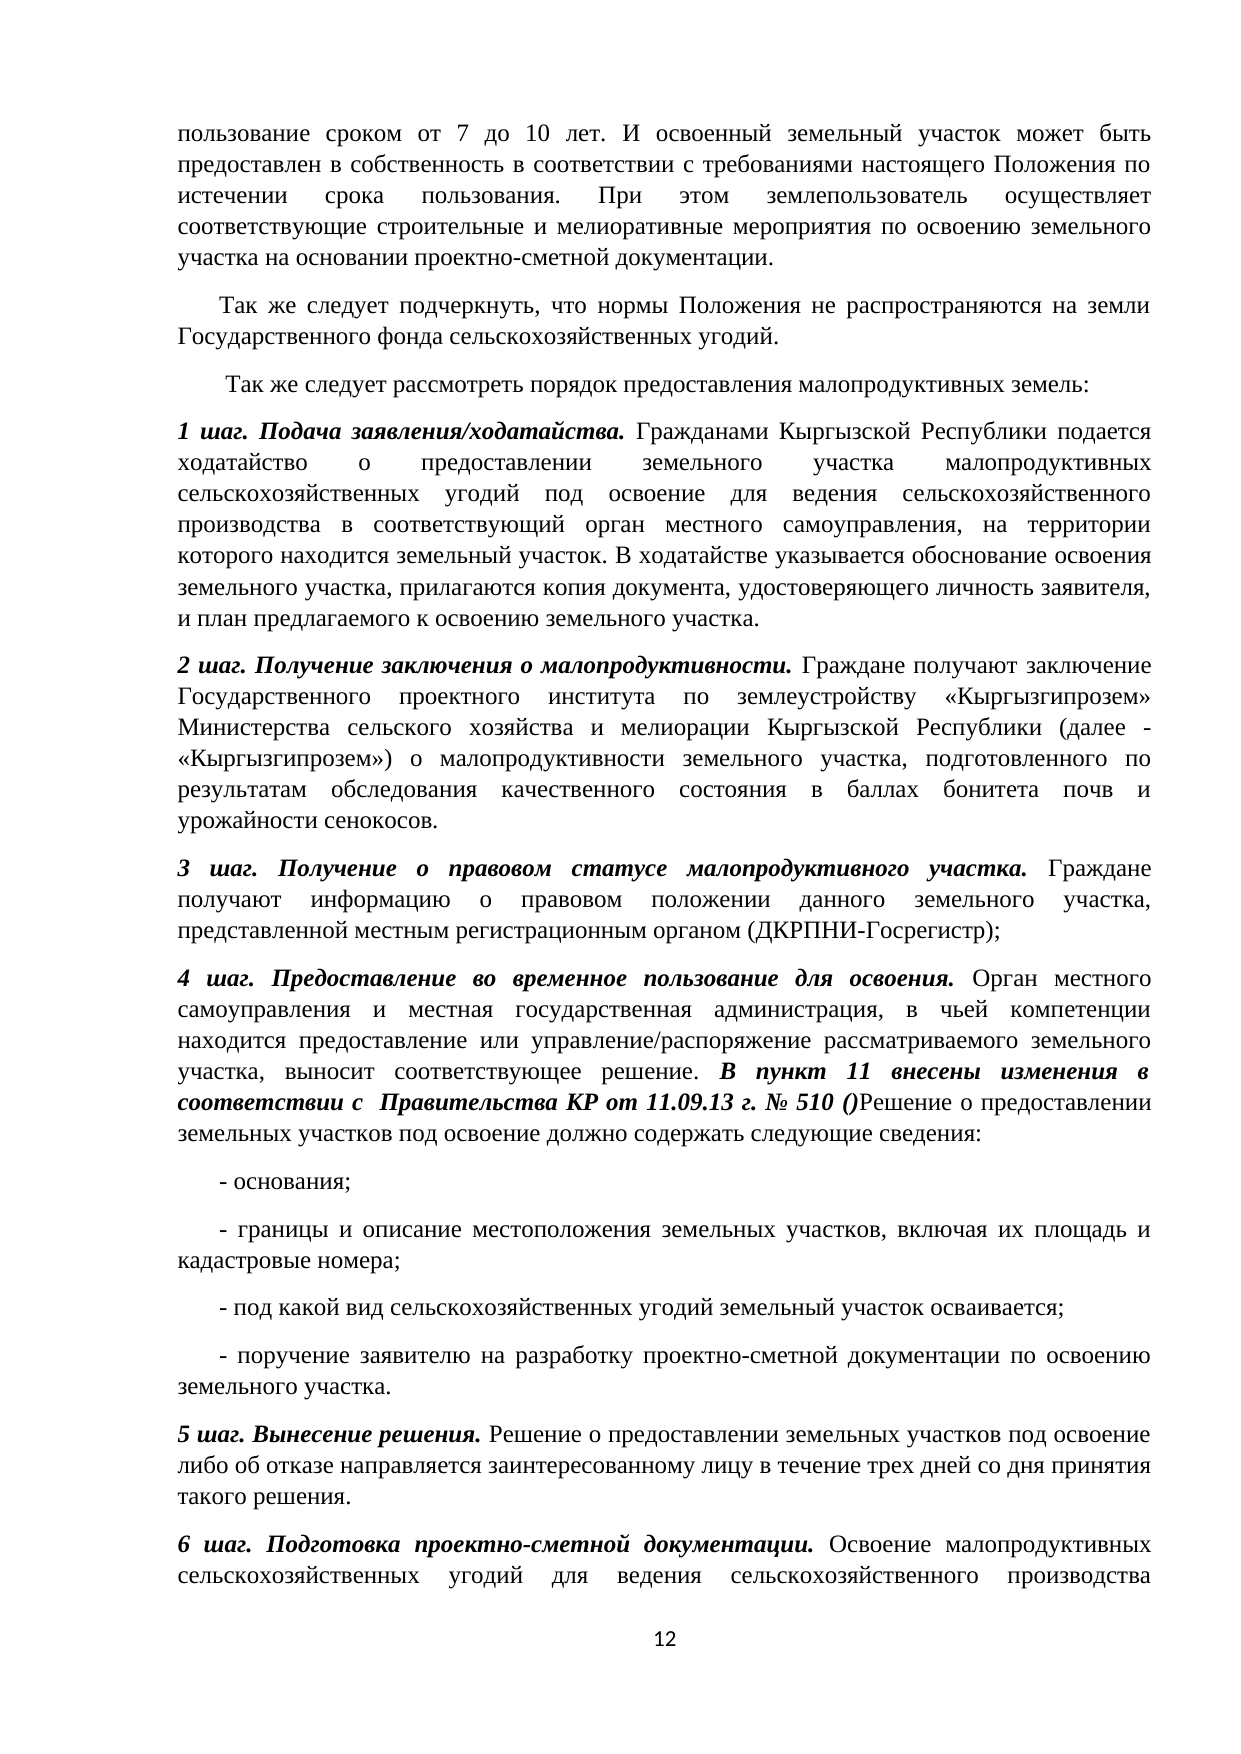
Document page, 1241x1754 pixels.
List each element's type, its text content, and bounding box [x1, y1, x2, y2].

text - поручение заявителю на разработку проектно-сметной документации по освоению земельного участка. [177, 1340, 1152, 1400]
text 3 шаг. Получение о правовом статусе малопродуктивного участка. Граждане получают информацию о правовом положении данного земельного участка, представленной местным регистрационным органом (ДКРПНИ-Госрегистр); [177, 853, 1152, 944]
text 1 шаг. Подача заявления/ходатайства. Гражданами Кыргызской Республики подается ходатайство о предоставлении земельного участка малопродуктивных сельскохозяйственных угодий под освоение для ведения сельскохозяйственного производства в соответствующий орган местного самоуправления, на территории которого находится земельный участок. В ходатайстве указывается обоснование освоения земельного участка, прилагаются копия документа, удостоверяющего личность заявителя, и план предлагаемого к освоению земельного участка. [177, 416, 1152, 631]
text Так же следует подчеркнуть, что нормы Положения не распространяются на земли Государственного фонда сельскохозяйственных угодий. [177, 290, 1152, 350]
text - под какой вид сельскохозяйственных угодий земельный участок осваивается; [177, 1292, 1152, 1321]
text Так же следует рассмотреть порядок предоставления малопродуктивных земель: [177, 369, 1152, 397]
text - основания; [177, 1166, 1152, 1195]
text 2 шаг. Получение заключения о малопродуктивности. Граждане получают заключение Государственного проектного института по землеустройству «Кыргызгипрозем» Министерства сельского хозяйства и мелиорации Кыргызской Республики (далее - «Кыргызгипрозем») о малопродуктивности земельного участка, подготовленного по результатам обследования качественного состояния в баллах бонитета почв и урожайности сенокосов. [177, 650, 1152, 834]
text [177, 1529, 1152, 1588]
text 5 шаг. Вынесение решения. Решение о предоставлении земельных участков под освоение либо об отказе направляется заинтересованному лицу в течение трех дней со дня принятия такого решения. [177, 1419, 1152, 1510]
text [177, 118, 1152, 271]
text - границы и описание местоположения земельных участков, включая их площадь и кадастровые номера; [177, 1214, 1152, 1273]
text 4 шаг. Предоставление во временное пользование для освоения. Орган местного самоуправления и местная государственная администрация, в чьей компетенции находится предоставление или управление/распоряжение рассматриваемого земельного участка, выносит соответствующее решение. В пункт 11 внесены изменения в соответствии с постановлением Правительства КР от 11.09.13 г. № 510 (см. стар. ред.)Решение о предоставлении земельных участков под освоение должно содержать следующие сведения: [177, 963, 1152, 1147]
